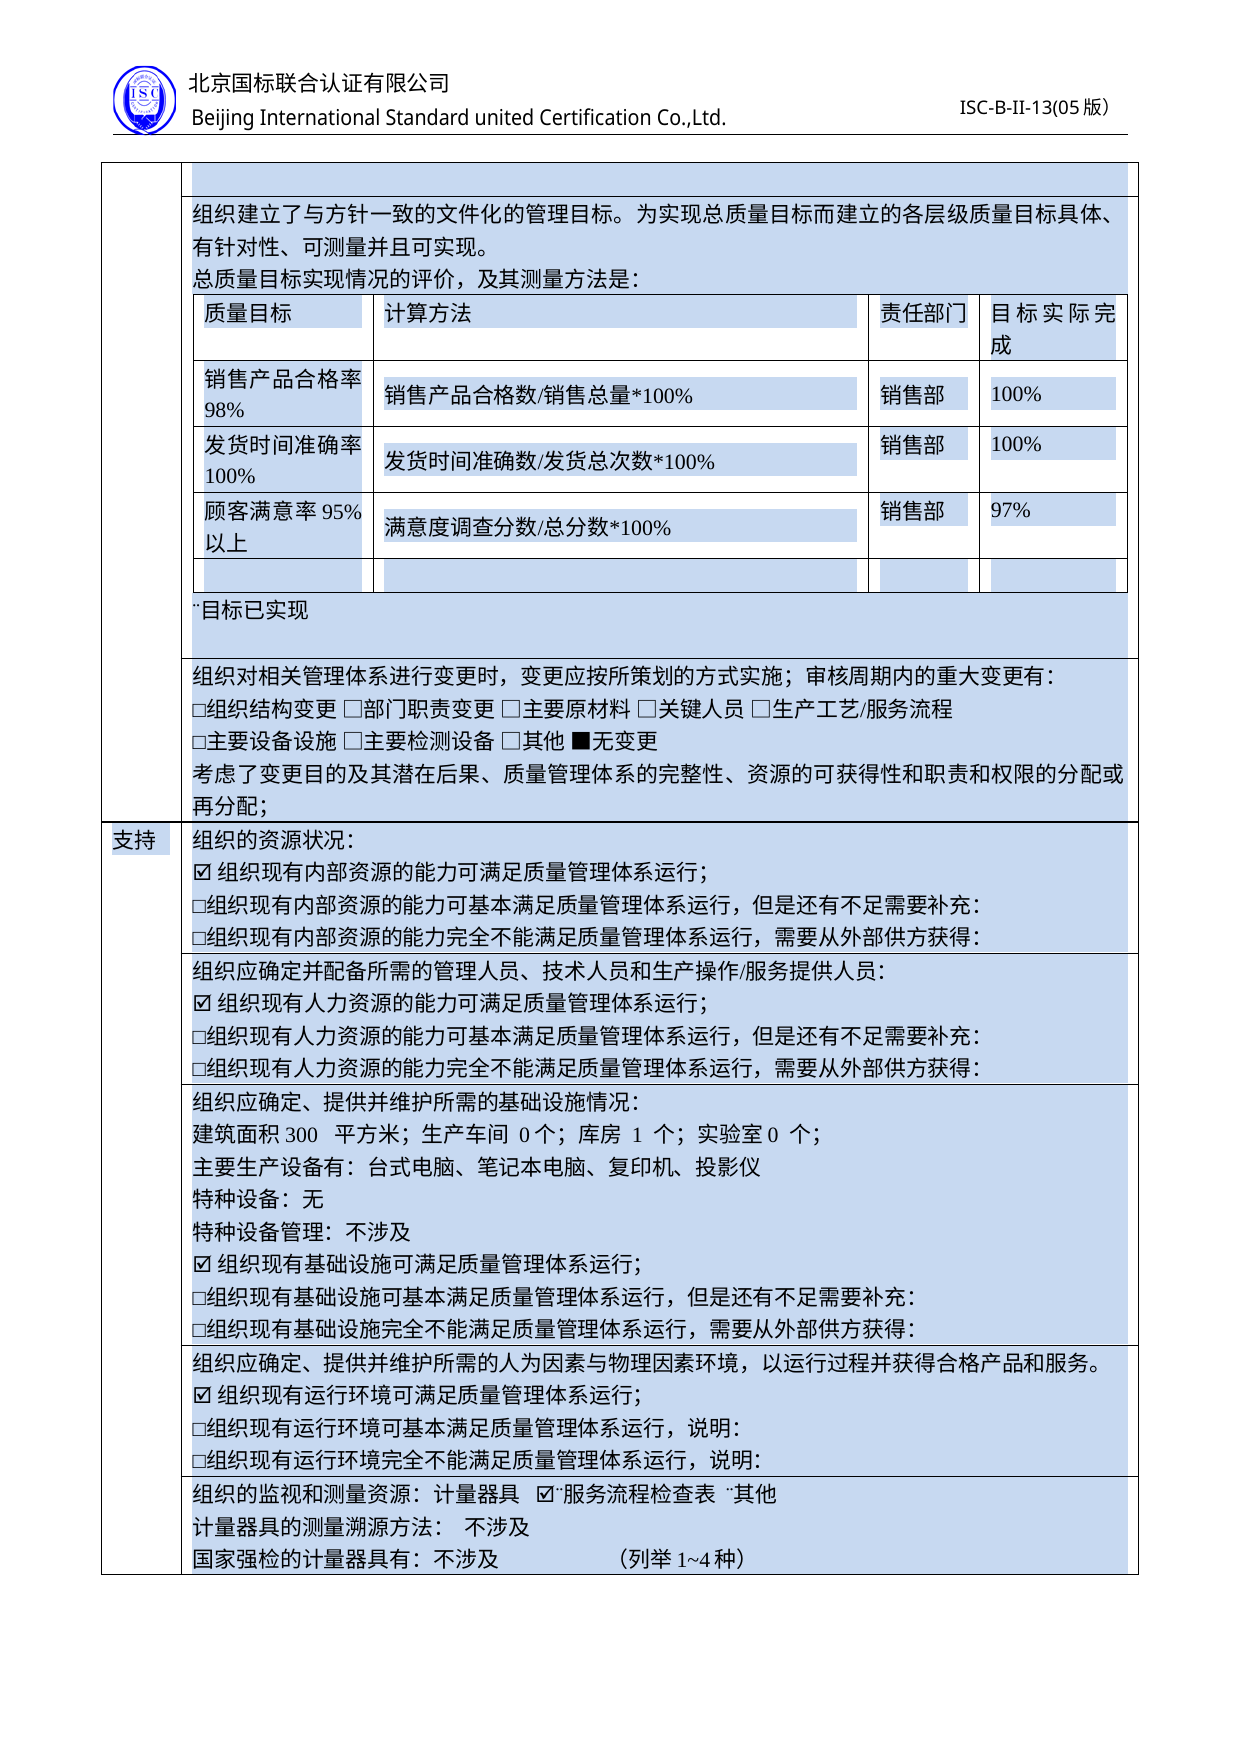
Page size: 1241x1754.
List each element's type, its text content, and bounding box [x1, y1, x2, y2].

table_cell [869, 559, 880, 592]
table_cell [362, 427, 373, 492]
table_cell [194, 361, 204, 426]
table_cell 组织建立了与方针一致的文件化的管理目标。为实现总质量目标而建立的各层级质量目标具体、有针对性、可测量并且可实现。 总质量目标实现情况的评价，及其测量方法是： ¨目标已实现 [374, 295, 868, 360]
table_cell 策划 [102, 163, 181, 821]
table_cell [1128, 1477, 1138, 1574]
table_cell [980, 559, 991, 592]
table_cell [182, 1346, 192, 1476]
table_cell 组织建立了与方针一致的文件化的管理目标。为实现总质量目标而建立的各层级质量目标具体、有针对性、可测量并且可实现。 总质量目标实现情况的评价，及其测量方法是： ¨目标已实现 [374, 493, 868, 558]
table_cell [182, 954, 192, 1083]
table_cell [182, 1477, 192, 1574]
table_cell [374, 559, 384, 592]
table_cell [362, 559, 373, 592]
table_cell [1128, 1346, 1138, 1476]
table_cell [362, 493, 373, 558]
table_cell 组织建立了与方针一致的文件化的管理目标。为实现总质量目标而建立的各层级质量目标具体、有针对性、可测量并且可实现。 总质量目标实现情况的评价，及其测量方法是： ¨目标已实现 [374, 427, 868, 492]
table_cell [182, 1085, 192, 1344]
table_cell 组织建立了与方针一致的文件化的管理目标。为实现总质量目标而建立的各层级质量目标具体、有针对性、可测量并且可实现。 总质量目标实现情况的评价，及其测量方法是： ¨目标已实现 [194, 295, 373, 360]
table_cell 支持 [102, 823, 181, 1574]
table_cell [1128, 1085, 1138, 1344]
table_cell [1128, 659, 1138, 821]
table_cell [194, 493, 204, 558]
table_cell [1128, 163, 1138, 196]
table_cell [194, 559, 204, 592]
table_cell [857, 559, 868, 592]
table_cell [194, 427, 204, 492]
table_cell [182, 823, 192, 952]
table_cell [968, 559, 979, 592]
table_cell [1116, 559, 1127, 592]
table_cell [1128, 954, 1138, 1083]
picture [112, 65, 176, 134]
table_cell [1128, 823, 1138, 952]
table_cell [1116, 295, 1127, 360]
table_cell 组织建立了与方针一致的文件化的管理目标。为实现总质量目标而建立的各层级质量目标具体、有针对性、可测量并且可实现。 总质量目标实现情况的评价，及其测量方法是： ¨目标已实现 [374, 361, 868, 426]
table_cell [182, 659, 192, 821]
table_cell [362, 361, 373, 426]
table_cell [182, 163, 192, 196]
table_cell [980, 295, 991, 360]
